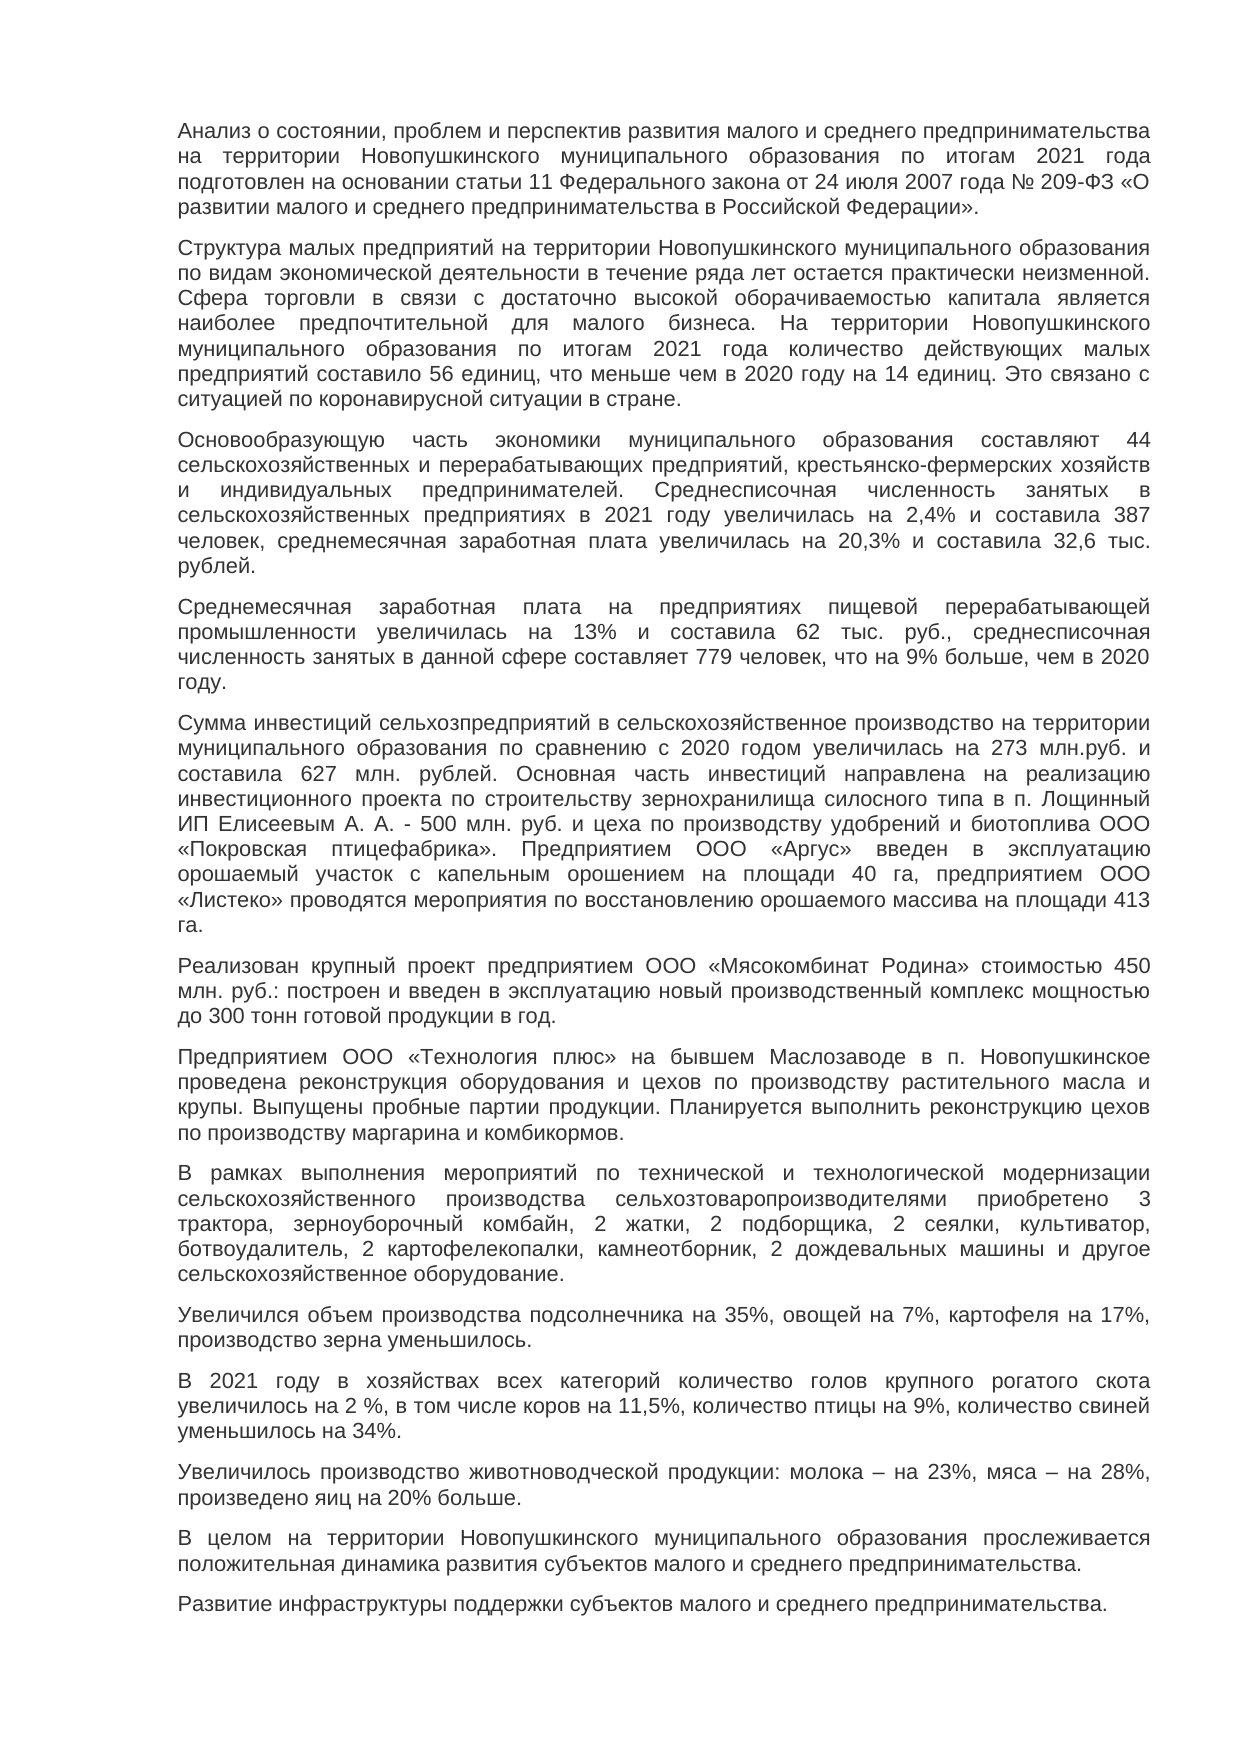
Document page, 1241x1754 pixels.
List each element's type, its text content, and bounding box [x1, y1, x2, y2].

text Структура малых предприятий на территории Новопушкинского муниципального образования по видам экономической деятельности в течение ряда лет остается практически неизменной. Сфера торговли в связи с достаточно высокой оборачиваемостью капитала является наиболее предпочтительной для малого бизнеса. На территории Новопушкинского муниципального образования по итогам 2021 года количество действующих малых предприятий составило 56 единиц, что меньше чем в 2020 году на 14 единиц. Это связано с ситуацией по коронавирусной ситуации в стране. [177, 234, 1152, 411]
text Среднемесячная заработная плата на предприятиях пищевой перерабатывающей промышленности увеличилась на 13% и составила 62 тыс. руб., среднесписочная численность занятых в данной сфере составляет 779 человек, что на 9% больше, чем в 2020 году. [177, 593, 1152, 694]
text В 2021 году в хозяйствах всех категорий количество голов крупного рогатого скота увеличилось на 2 %, в том числе коров на 11,5%, количество птицы на 9%, количество свиней уменьшилось на 34%. [177, 1368, 1152, 1443]
text Анализ о состоянии, проблем и перспектив развития малого и среднего предпринимательства на территории Новопушкинского муниципального образования по итогам 2021 года подготовлен на основании статьи 11 Федерального закона от 24 июля 2007 года № 209-ФЗ «О развитии малого и среднего предпринимательства в Российской Федерации». [177, 118, 1152, 219]
text Увеличилось производство животноводческой продукции: молока – на 23%, мяса – на 28%, произведено яиц на 20% больше. [177, 1459, 1152, 1509]
text Основообразующую часть экономики муниципального образования составляют 44 сельскохозяйственных и перерабатывающих предприятий, крестьянско-фермерских хозяйств и индивидуальных предпринимателей. Среднесписочная численность занятых в сельскохозяйственных предприятиях в 2021 году увеличилась на 2,4% и составила 387 человек, среднемесячная заработная плата увеличилась на 20,3% и составила 32,6 тыс. рублей. [177, 427, 1152, 578]
text В рамках выполнения мероприятий по технической и технологической модернизации сельскохозяйственного производства сельхозтоваропроизводителями приобретено 3 трактора, зерноуборочный комбайн, 2 жатки, 2 подборщика, 2 сеялки, культиватор, ботвоудалитель, 2 картофелекопалки, камнеотборник, 2 дождевальных машины и другое сельскохозяйственное оборудование. [177, 1160, 1152, 1286]
text Увеличился объем производства подсолнечника на 35%, овощей на 7%, картофеля на 17%, производство зерна уменьшилось. [177, 1302, 1152, 1352]
text Сумма инвестиций сельхозпредприятий в сельскохозяйственное производство на территории муниципального образования по сравнению с 2020 годом увеличилась на 273 млн.руб. и составила 627 млн. рублей. Основная часть инвестиций направлена на реализацию инвестиционного проекта по строительству зернохранилища силосного типа в п. Лощинный ИП Елисеевым А. А. - 500 млн. руб. и цеха по производству удобрений и биотоплива ООО «Покровская птицефабрика». Предприятием ООО «Аргус» введен в эксплуатацию орошаемый участок с капельным орошением на площади 40 га, предприятием ООО «Листеко» проводятся мероприятия по восстановлению орошаемого массива на площади 413 га. [177, 710, 1152, 937]
text В целом на территории Новопушкинского муниципального образования прослеживается положительная динамика развития субъектов малого и среднего предпринимательства. [177, 1525, 1152, 1576]
text Развитие инфраструктуры поддержки субъектов малого и среднего предпринимательства. [177, 1591, 1152, 1616]
text Предприятием ООО «Технология плюс» на бывшем Маслозаводе в п. Новопушкинское проведена реконструкция оборудования и цехов по производству растительного масла и крупы. Выпущены пробные партии продукции. Планируется выполнить реконструкцию цехов по производству маргарина и комбикормов. [177, 1044, 1152, 1144]
text Реализован крупный проект предприятием ООО «Мясокомбинат Родина» стоимостью 450 млн. руб.: построен и введен в эксплуатацию новый производственный комплекс мощностью до 300 тонн готовой продукции в год. [177, 952, 1152, 1028]
